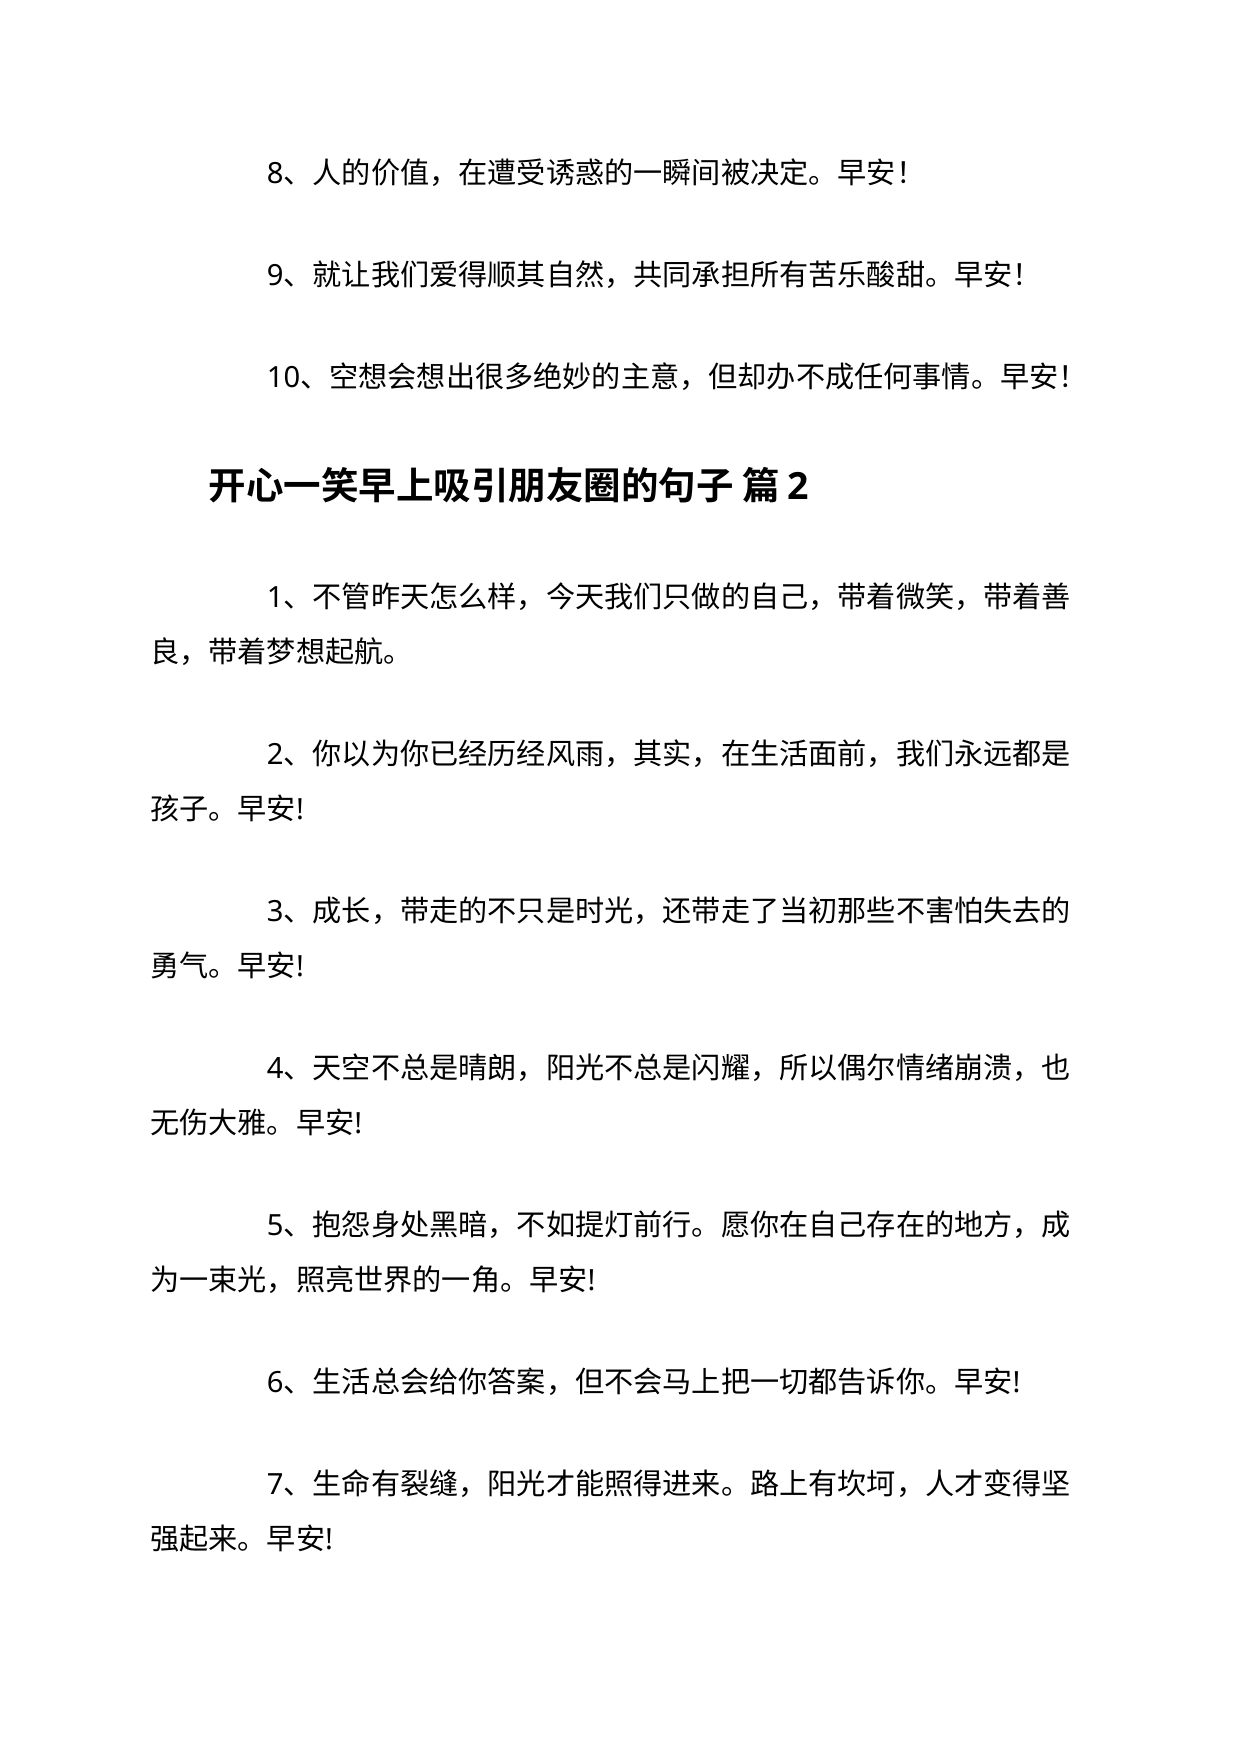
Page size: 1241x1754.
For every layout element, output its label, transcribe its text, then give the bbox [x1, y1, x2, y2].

text 6、生活总会给你答案，但不会马上把一切都告诉你。早安! [150, 1358, 1090, 1401]
text 10、空想会想出很多绝妙的主意，但却办不成任何事情。早安！ [150, 354, 1090, 396]
text 7、生命有裂缝，阳光才能照得进来。路上有坎坷，人才变得坚强起来。早安! [150, 1460, 1090, 1558]
text 3、成长，带走的不只是时光，还带走了当初那些不害怕失去的勇气。早安! [150, 887, 1090, 985]
text 8、人的价值，在遭受诱惑的一瞬间被决定。早安！ [150, 150, 1090, 192]
text 9、就让我们爱得顺其自然，共同承担所有苦乐酸甜。早安！ [150, 252, 1090, 294]
text 开心一笑早上吸引朋友圈的句子 篇2 [150, 456, 1090, 510]
text 4、天空不总是晴朗，阳光不总是闪耀，所以偶尔情绪崩溃，也无伤大雅。早安! [150, 1044, 1090, 1142]
text 1、不管昨天怎么样，今天我们只做的自己，带着微笑，带着善良，带着梦想起航。 [150, 573, 1090, 671]
text 5、抱怨身处黑暗，不如提灯前行。愿你在自己存在的地方，成为一束光，照亮世界的一角。早安! [150, 1201, 1090, 1299]
text 2、你以为你已经历经风雨，其实，在生活面前，我们永远都是孩子。早安! [150, 730, 1090, 828]
